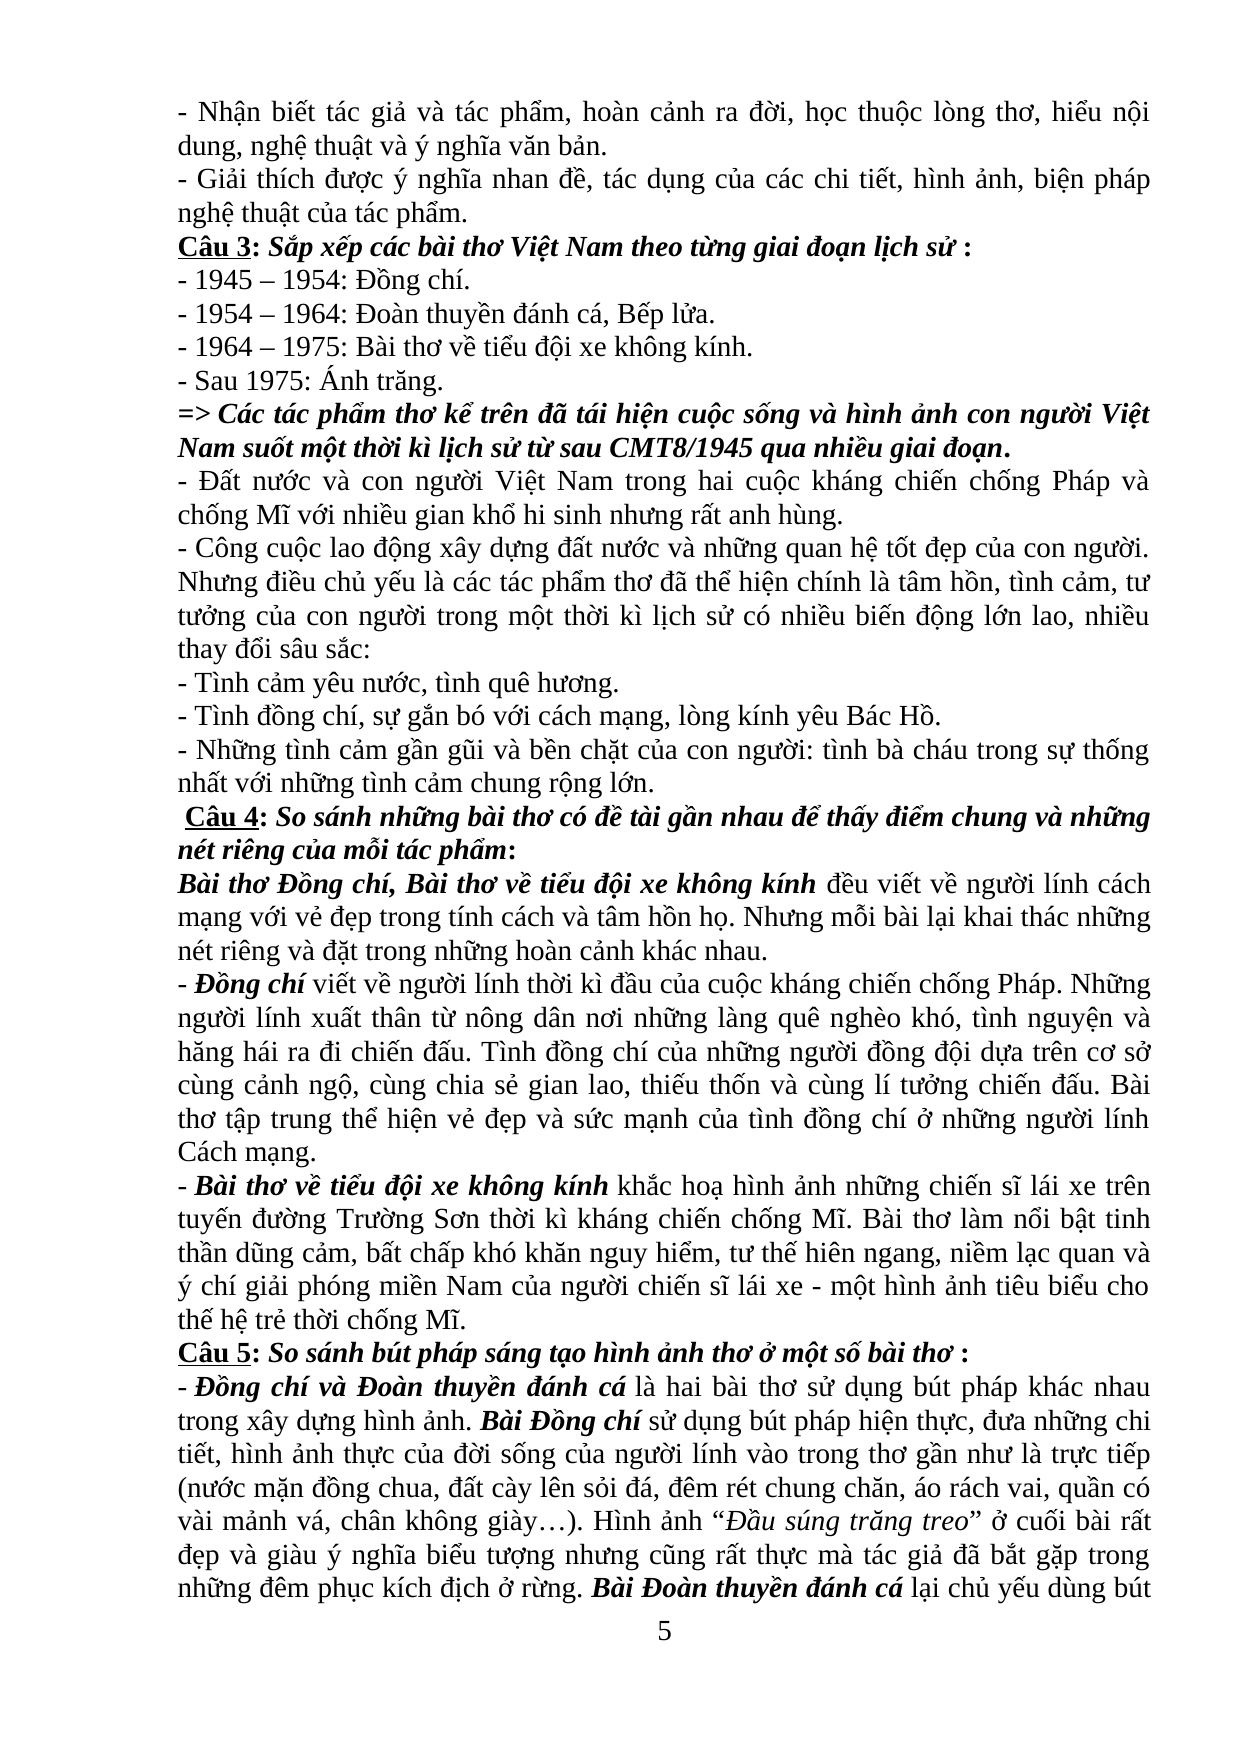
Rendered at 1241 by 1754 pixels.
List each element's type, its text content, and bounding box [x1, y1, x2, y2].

text - Bài thơ về tiểu đội xe không kính khắc hoạ hình ảnh những chiến sĩ lái xe trên tuyến đường Trường Sơn thời kì kháng chiến chống Mĩ. Bài thơ làm nổi bật tinh thần dũng cảm, bất chấp khó khăn nguy hiểm, tư thế hiên ngang, niềm lạc quan và ý chí giải phóng miền Nam của người chiến sĩ lái xe - một hình ảnh tiêu biểu cho thế hệ trẻ thời chống Mĩ. [177, 1168, 1152, 1336]
text Câu 4: So sánh những bài thơ có đề tài gần nhau để thấy điểm chung và những nét riêng của mỗi tác phẩm: [177, 799, 1152, 866]
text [177, 1369, 1152, 1604]
text - Sau 1975: Ánh trăng. [177, 363, 1152, 396]
text - 1954 – 1964: Đoàn thuyền đánh cá, Bếp lửa. [177, 296, 1152, 329]
text - Những tình cảm gần gũi và bền chặt của con người: tình bà cháu trong sự thống nhất với những tình cảm chung rộng lớn. [177, 732, 1152, 799]
text - Tình đồng chí, sự gắn bó với cách mạng, lòng kính yêu Bác Hồ. [177, 698, 1152, 732]
text - 1964 – 1975: Bài thơ về tiểu đội xe không kính. [177, 329, 1152, 363]
text - Giải thích được ý nghĩa nhan đề, tác dụng của các chi tiết, hình ảnh, biện pháp nghệ thuật của tác phẩm. [177, 162, 1152, 229]
text - Tình cảm yêu nước, tình quê hương. [177, 665, 1152, 698]
text Bài thơ Đồng chí, Bài thơ về tiểu đội xe không kính đều viết về người lính cách mạng với vẻ đẹp trong tính cách và tâm hồn họ. Nhưng mỗi bài lại khai thác những nét riêng và đặt trong những hoàn cảnh khác nhau. [177, 866, 1152, 967]
text - 1945 – 1954: Đồng chí. [177, 262, 1152, 296]
text - Đồng chí viết về người lính thời kì đầu của cuộc kháng chiến chống Pháp. Những người lính xuất thân từ nông dân nơi những làng quê nghèo khó, tình nguyện và hăng hái ra đi chiến đấu. Tình đồng chí của những người đồng đội dựa trên cơ sở cùng cảnh ngộ, cùng chia sẻ gian lao, thiếu thốn và cùng lí tưởng chiến đấu. Bài thơ tập trung thể hiện vẻ đẹp và sức mạnh của tình đồng chí ở những người lính Cách mạng. [177, 967, 1152, 1168]
text - Nhận biết tác giả và tác phẩm, hoàn cảnh ra đời, học thuộc lòng thơ, hiểu nội dung, nghệ thuật và ý nghĩa văn bản. [177, 94, 1152, 162]
text Câu 5: So sánh bút pháp sáng tạo hình ảnh thơ ở một số bài thơ : [177, 1336, 1152, 1369]
text => Các tác phẩm thơ kể trên đã tái hiện cuộc sống và hình ảnh con người Việt Nam suốt một thời kì lịch sử từ sau CMT8/1945 qua nhiều giai đoạn. [177, 396, 1152, 463]
text - Công cuộc lao động xây dựng đất nước và những quan hệ tốt đẹp của con người. Nhưng điều chủ yếu là các tác phẩm thơ đã thể hiện chính là tâm hồn, tình cảm, tư tưởng của con người trong một thời kì lịch sử có nhiều biến động lớn lao, nhiều thay đổi sâu sắc: [177, 531, 1152, 665]
text Câu 3: Sắp xếp các bài thơ Việt Nam theo từng giai đoạn lịch sử : [177, 229, 1152, 262]
text - Đất nước và con người Việt Nam trong hai cuộc kháng chiến chống Pháp và chống Mĩ với nhiều gian khổ hi sinh nhưng rất anh hùng. [177, 463, 1152, 531]
